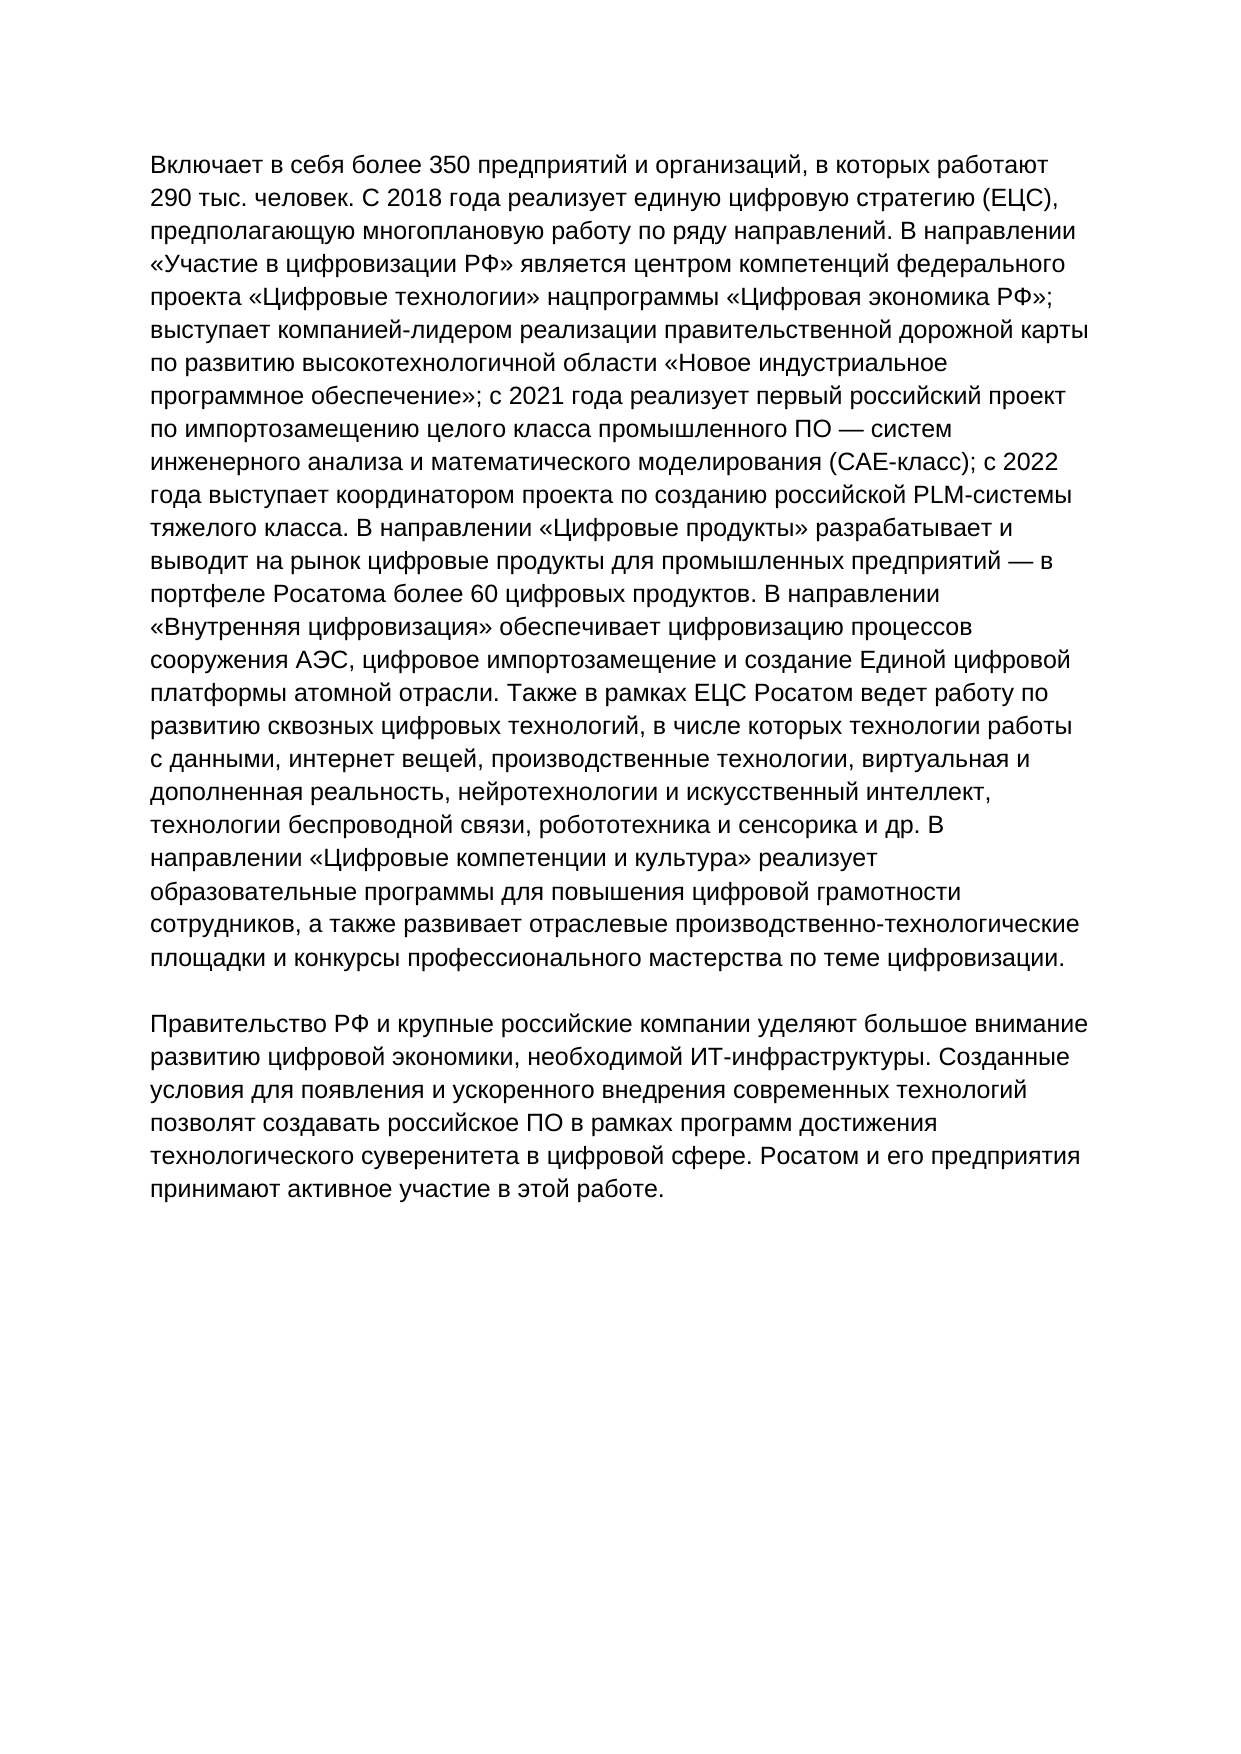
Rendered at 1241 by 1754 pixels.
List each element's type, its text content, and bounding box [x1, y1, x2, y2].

text Правительство РФ и крупные российские компании уделяют большое внимание развитию цифровой экономики, необходимой ИТ-инфраструктуры. Созданные условия для появления и ускоренного внедрения современных технологий позволят создавать российское ПО в рамках программ достижения технологического суверенитета в цифровой сфере. Росатом и его предприятия принимают активное участие в этой работе. [150, 1008, 1090, 1202]
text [150, 150, 1090, 971]
